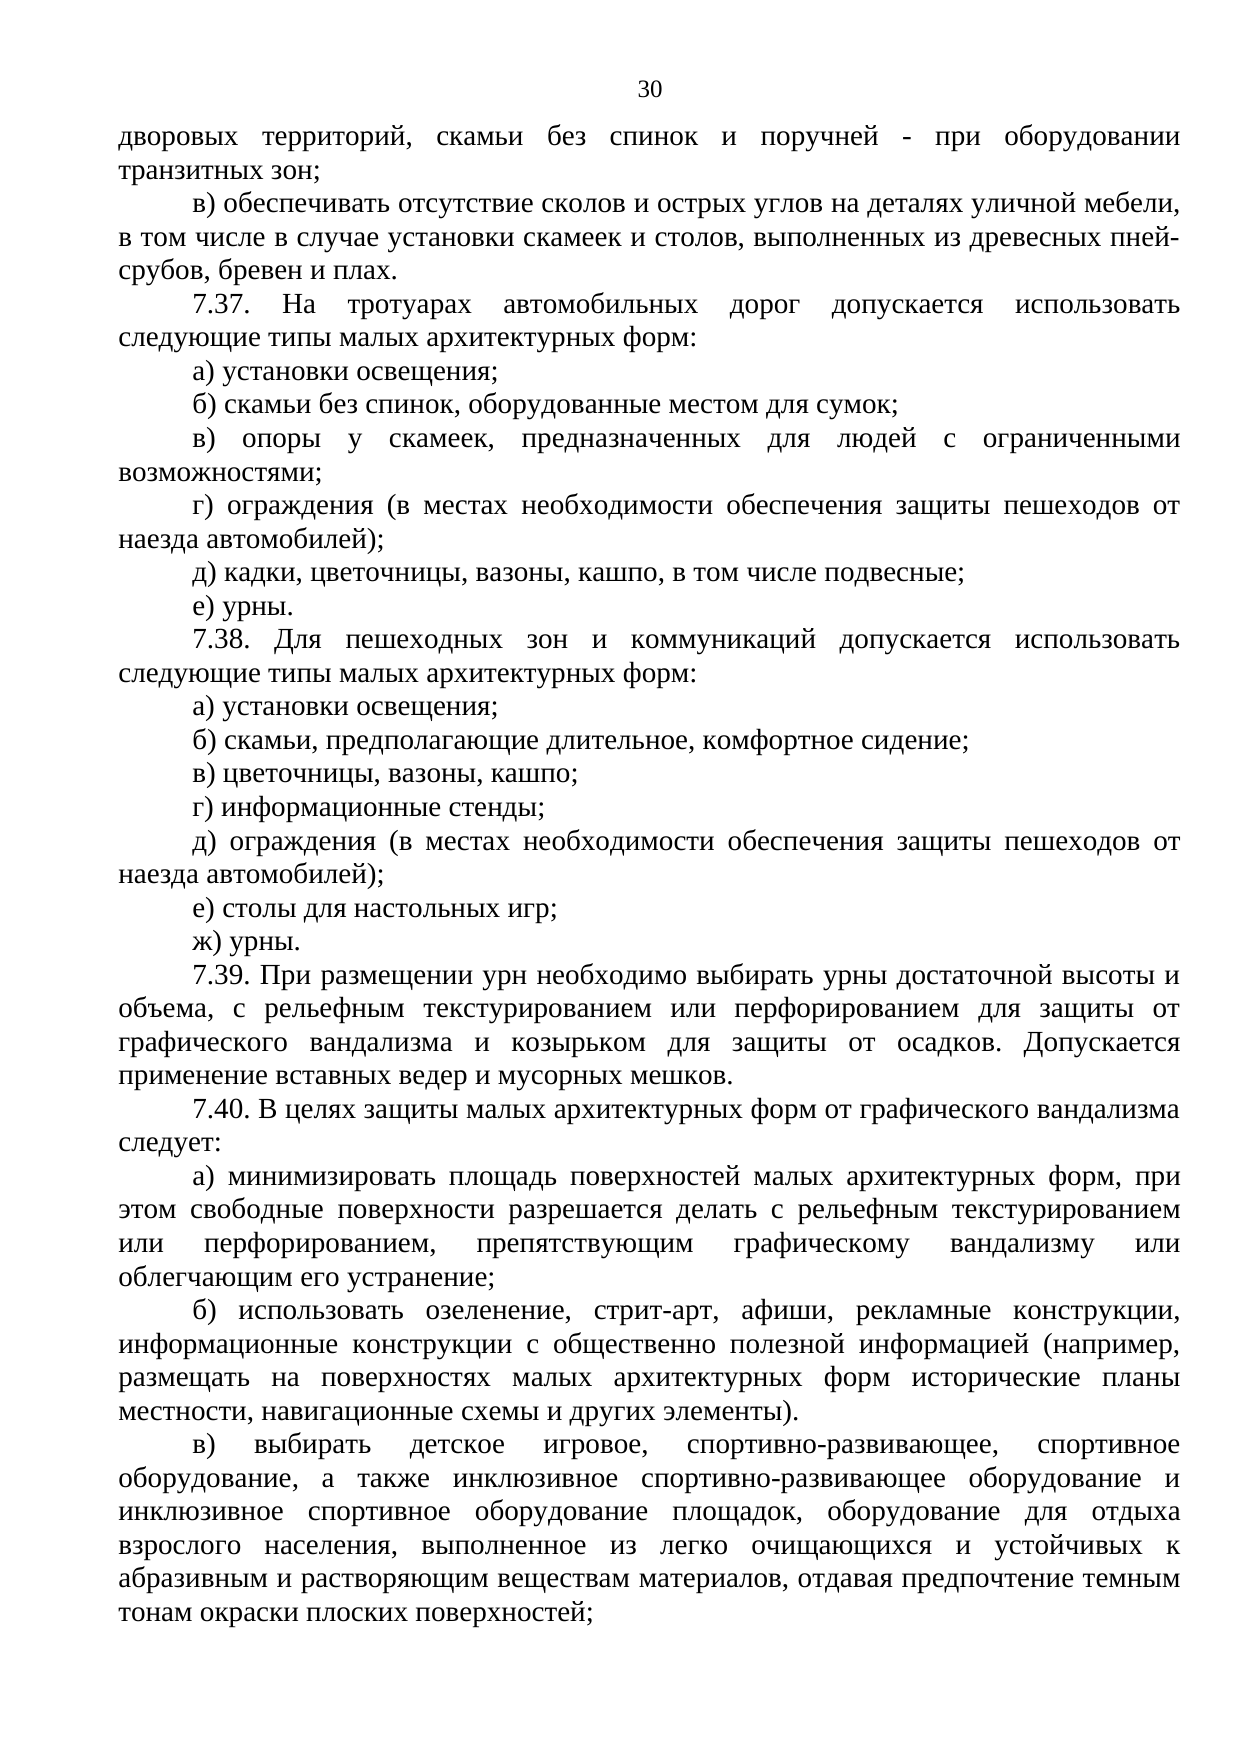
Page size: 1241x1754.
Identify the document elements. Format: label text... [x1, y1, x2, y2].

text в) цветочницы, вазоны, кашпо; [118, 756, 1181, 789]
text в) обеспечивать отсутствие сколов и острых углов на деталях уличной мебели, в том числе в случае установки скамеек и столов, выполненных из древесных пней-срубов, бревен и плах. [118, 185, 1181, 286]
text а) установки освещения; [118, 353, 1181, 387]
text а) минимизировать площадь поверхностей малых архитектурных форм, при этом свободные поверхности разрешается делать с рельефным текстурированием или перфорированием, препятствующим графическому вандализму или облегчающим его устранение; [118, 1158, 1181, 1292]
text е) урны. [118, 588, 1181, 621]
text 7.39. При размещении урн необходимо выбирать урны достаточной высоты и объема, с рельефным текстурированием или перфорированием для защиты от графического вандализма и козырьком для защиты от осадков. Допускается применение вставных ведер и мусорных мешков. [118, 957, 1181, 1091]
text б) использовать озеленение, стрит-арт, афиши, рекламные конструкции, информационные конструкции с общественно полезной информацией (например, размещать на поверхностях малых архитектурных форм исторические планы местности, навигационные схемы и других элементы). [118, 1292, 1181, 1426]
text г) ограждения (в местах необходимости обеспечения защиты пешеходов от наезда автомобилей); [118, 487, 1181, 554]
text 7.40. В целях защиты малых архитектурных форм от графического вандализма следует: [118, 1091, 1181, 1158]
text ж) урны. [118, 923, 1181, 957]
text г) информационные стенды; [118, 789, 1181, 823]
text а) установки освещения; [118, 688, 1181, 722]
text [118, 118, 1181, 185]
text д) кадки, цветочницы, вазоны, кашпо, в том числе подвесные; [118, 554, 1181, 588]
text б) скамьи без спинок, оборудованные местом для сумок; [118, 387, 1181, 420]
text д) ограждения (в местах необходимости обеспечения защиты пешеходов от наезда автомобилей); [118, 823, 1181, 890]
text б) скамьи, предполагающие длительное, комфортное сидение; [118, 722, 1181, 756]
text 7.37. На тротуарах автомобильных дорог допускается использовать следующие типы малых архитектурных форм: [118, 286, 1181, 353]
text в) опоры у скамеек, предназначенных для людей с ограниченными возможностями; [118, 420, 1181, 487]
text 7.38. Для пешеходных зон и коммуникаций допускается использовать следующие типы малых архитектурных форм: [118, 621, 1181, 688]
text в) выбирать детское игровое, спортивно-развивающее, спортивное оборудование, а также инклюзивное спортивно-развивающее оборудование и инклюзивное спортивное оборудование площадок, оборудование для отдыха взрослого населения, выполненное из легко очищающихся и устойчивых к абразивным и растворяющим веществам материалов, отдавая предпочтение темным тонам окраски плоских поверхностей; [118, 1426, 1181, 1628]
text е) столы для настольных игр; [118, 890, 1181, 923]
